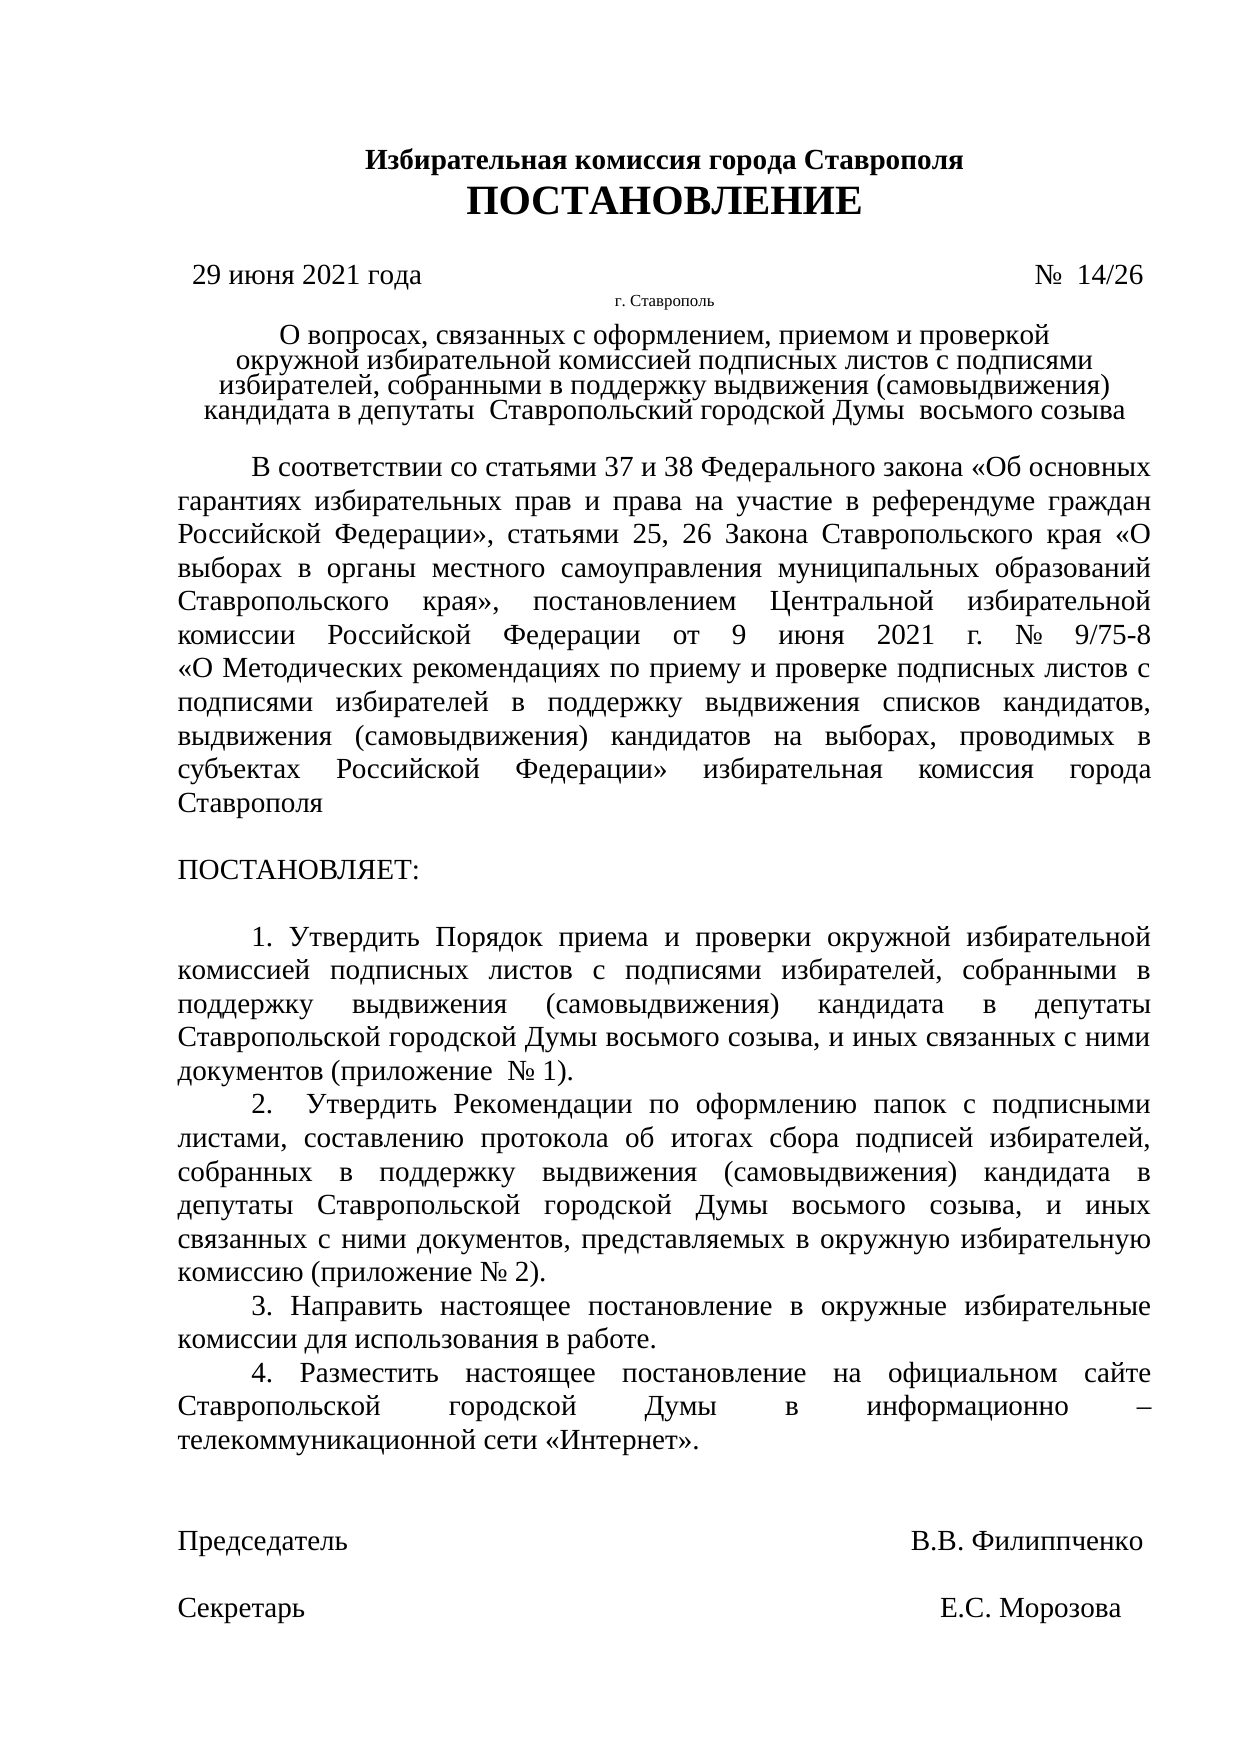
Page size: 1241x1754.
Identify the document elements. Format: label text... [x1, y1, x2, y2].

text 29 июня 2021 года № 14/26 [177, 257, 1152, 291]
text О вопросах, связанных с оформлением, приемом и проверкой [618, 324, 1152, 349]
text ПОСТАНОВЛЯЕТ: [177, 852, 1152, 885]
text Секретарь Е.С. Морозова [177, 1590, 1152, 1623]
text О вопросах, связанных с оформлением, приемом и проверкой [177, 324, 615, 349]
text 3. Направить настоящее постановление в окружные избирательные комиссии для использования в работе. [177, 1288, 1152, 1355]
text 1. Утвердить Порядок приема и проверки окружной избирательной комиссией подписных листов с подписями избирателей, собранными в поддержку выдвижения (самовыдвижения) кандидата в депутаты Ставропольской городской Думы восьмого созыва, и иных связанных с ними документов (приложение № 1). [177, 919, 1152, 1087]
text 4. Разместить настоящее постановление на официальном сайте Ставропольской городской Думы в информационно – телекоммуникационной сети «Интернет». [177, 1355, 1152, 1456]
text г. Ставрополь [177, 291, 1152, 324]
text Избирательная комиссия города Ставрополя [177, 142, 1152, 176]
text В соответствии со статьями 37 и 38 Федерального закона «Об основных гарантиях избирательных прав и права на участие в референдуме граждан Российской Федерации», статьями 25, 26 Закона Ставропольского края «О выборах в органы местного самоуправления муниципальных образований Ставропольского края», постановлением Центральной избирательной комиссии Российской Федерации от 9 июня 2021 г. № 9/75-8 «О Методических рекомендациях по приему и проверке подписных листов с подписями избирателей в поддержку выдвижения списков кандидатов, выдвижения (самовыдвижения) кандидатов на выборах, проводимых в субъектах Российской Федерации» избирательная комиссия города Ставрополя [177, 449, 1152, 818]
text Председатель В.В. Филиппченко [177, 1523, 1152, 1556]
text ПОСТАНОВЛЕНИЕ [177, 176, 1152, 224]
text окружной избирательной комиссией подписных листов с подписями избирателей, собранными в поддержку выдвижения (самовыдвижения) кандидата в депутаты Ставропольский городской Думы восьмого созыва [177, 349, 1152, 424]
text 2. Утвердить Рекомендации по оформлению папок с подписными листами, составлению протокола об итогах сбора подписей избирателей, собранных в поддержку выдвижения (самовыдвижения) кандидата в депутаты Ставропольской городской Думы восьмого созыва, и иных связанных с ними документов, представляемых в окружную избирательную комиссию (приложение № 2). [177, 1087, 1152, 1288]
